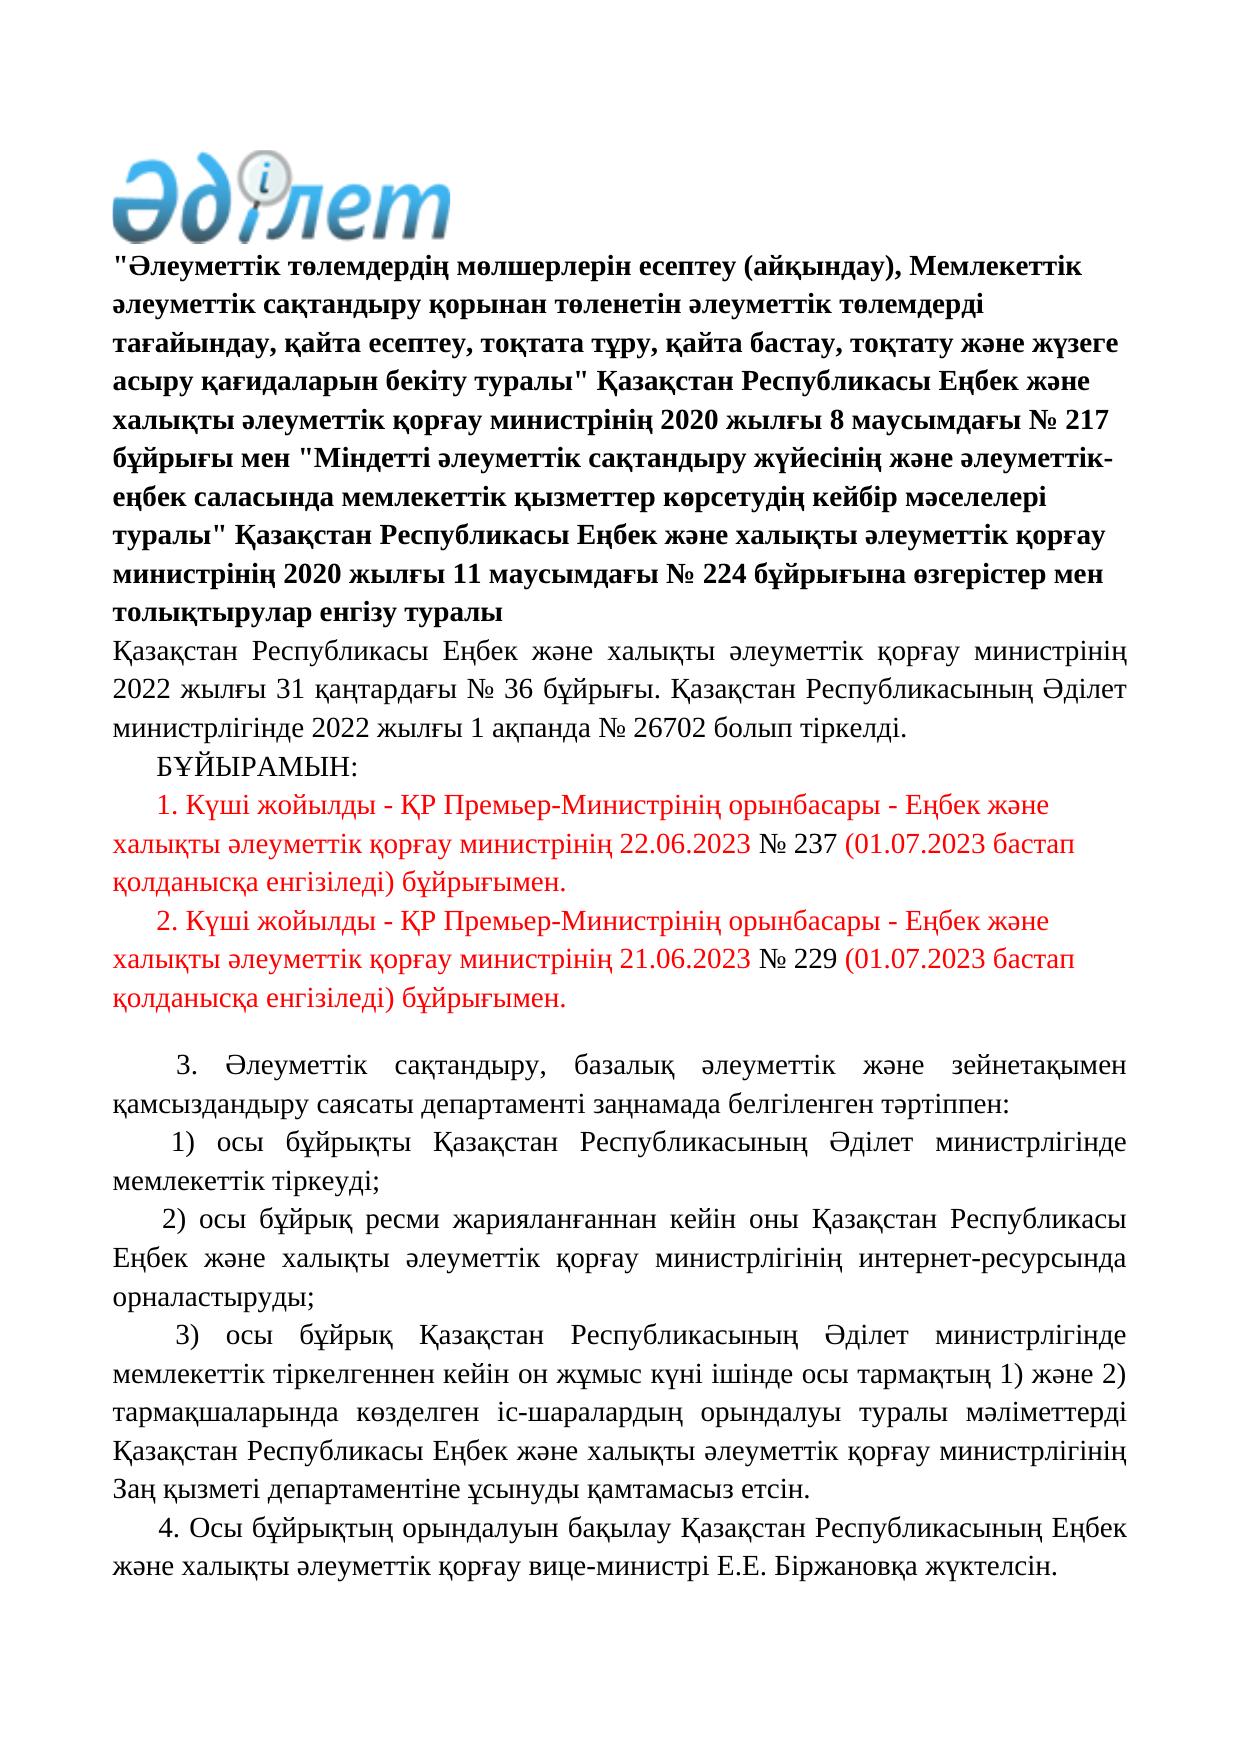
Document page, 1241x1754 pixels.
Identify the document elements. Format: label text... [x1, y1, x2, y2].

text 3. Әлеуметтік сақтандыру, базалық әлеуметтік және зейнетақымен қамсыздандыру саясаты департаменті заңнамада белгіленген тәртіппен: [112, 1047, 1128, 1119]
text 4. Осы бұйрықтың орындалуын бақылау Қазақстан Республикасының Еңбек және халықты әлеуметтік қорғау вице-министрі Е.Е. Біржановқа жүктелсін. [112, 1510, 1128, 1582]
text 1. Күші жойылды - ҚР Премьер-Министрінің орынбасары - Еңбек және халықты әлеуметтік қорғау министрінің 22.06.2023 № 237 (01.07.2023 бастап қолданысқа енгізіледі) бұйрығымен. 2. Күші жойылды - ҚР Премьер-Министрінің орынбасары - Еңбек және халықты әлеуметтік қорғау министрінің 21.06.2023 № 229 (01.07.2023 бастап қолданысқа енгізіледі) бұйрығымен. [112, 787, 1128, 1044]
text 3) осы бұйрық Қазақстан Республикасының Әділет министрлігінде мемлекеттік тіркелгеннен кейін он жұмыс күні ішінде осы тармақтың 1) және 2) тармақшаларында көзделген іс-шаралардың орындалуы туралы мәліметтерді Қазақстан Республикасы Еңбек және халықты әлеуметтік қорғау министрлігінің Заң қызметі департаментіне ұсынуды қамтамасыз етсін. [112, 1317, 1128, 1505]
text 1) осы бұйрықты Қазақстан Республикасының Әділет министрлігінде мемлекеттік тіркеуді; [112, 1124, 1128, 1197]
text БҰЙЫРАМЫН: [112, 749, 1128, 782]
text Қазақстан Республикасы Еңбек және халықты әлеуметтік қорғау министрінің 2022 жылғы 31 қаңтардағы № 36 бұйрығы. Қазақстан Республикасының Әділет министрлігінде 2022 жылғы 1 ақпанда № 26702 болып тіркелді. [112, 633, 1128, 744]
text 2) осы бұйрық ресми жарияланғаннан кейін оны Қазақстан Республикасы Еңбек және халықты әлеуметтік қорғау министрлігінің интернет-ресурсында орналастыруды; [112, 1202, 1128, 1312]
picture [112, 150, 451, 244]
text "Әлеуметтік төлемдердің мөлшерлерін есептеу (айқындау), Мемлекеттік әлеуметтік сақтандыру қорынан төленетін әлеуметтік төлемдерді тағайындау, қайта есептеу, тоқтата тұру, қайта бастау, тоқтату және жүзеге асыру қағидаларын бекіту туралы" Қазақстан Республикасы Еңбек және халықты әлеуметтік қорғау министрінің 2020 жылғы 8 маусымдағы № 217 бұйрығы мен "Міндетті әлеуметтік сақтандыру жүйесінің және әлеуметтік-еңбек саласында мемлекеттік қызметтер көрсетудің кейбір мәселелері туралы" Қазақстан Республикасы Еңбек және халықты әлеуметтік қорғау министрінің 2020 жылғы 11 маусымдағы № 224 бұйрығына өзгерістер мен толықтырулар енгізу туралы [112, 248, 1128, 628]
